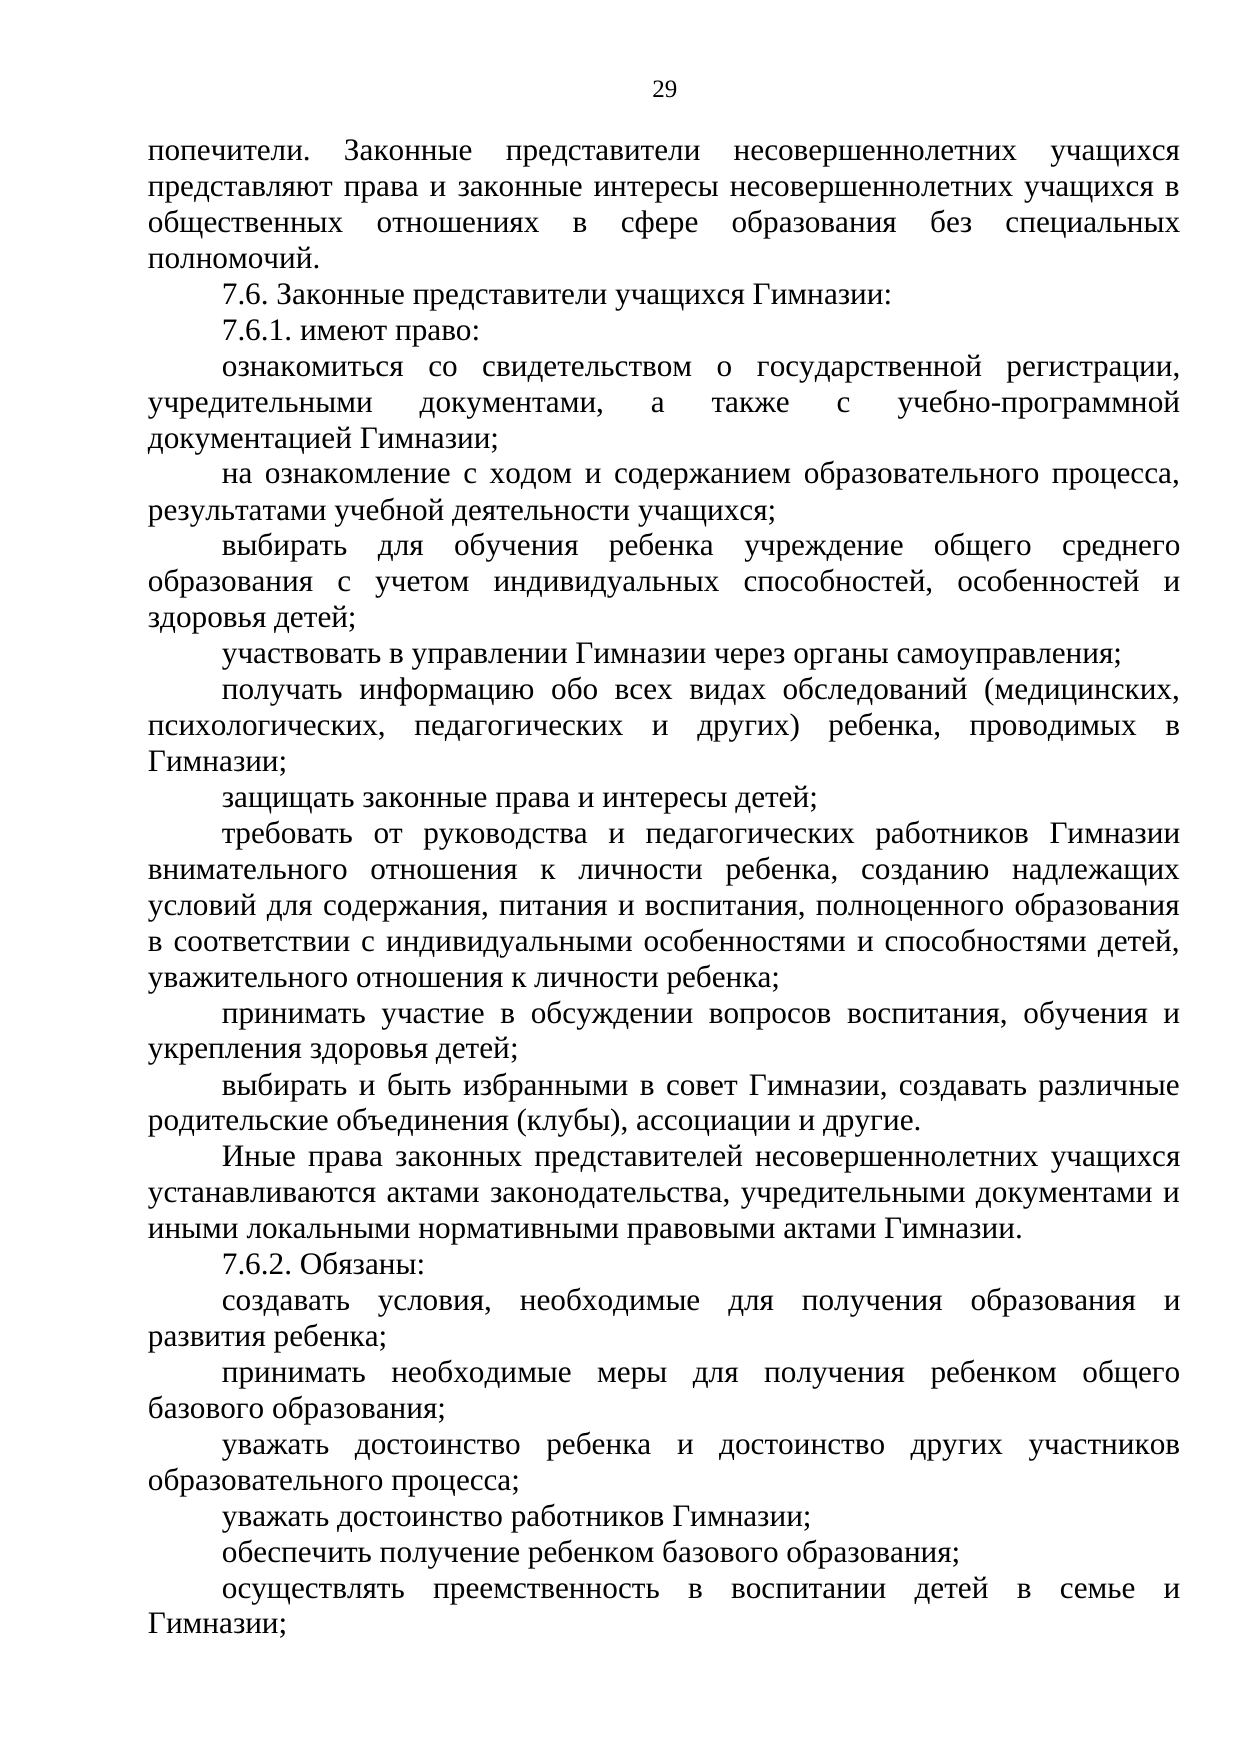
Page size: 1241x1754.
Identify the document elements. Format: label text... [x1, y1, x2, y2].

text принимать необходимые меры для получения ребенком общего базового образования; [148, 1353, 1181, 1425]
text осуществлять преемственность в воспитании детей в семье и Гимназии; [148, 1569, 1181, 1641]
text уважать достоинство ребенка и достоинство других участников образовательного процесса; [148, 1425, 1181, 1497]
text участвовать в управлении Гимназии через органы самоуправления; [148, 634, 1181, 670]
text Иные права законных представителей несовершеннолетних учащихся устанавливаются актами законодательства, учредительными документами и иными локальными нормативными правовыми актами Гимназии. [148, 1138, 1181, 1245]
text выбирать и быть избранными в совет Гимназии, создавать различные родительские объединения (клубы), ассоциации и другие. [148, 1066, 1181, 1138]
text выбирать для обучения ребенка учреждение общего среднего образования с учетом индивидуальных способностей, особенностей и здоровья детей; [148, 527, 1181, 634]
text ознакомиться со свидетельством о государственной регистрации, учредительными документами, а также с учебно-программной документацией Гимназии; [148, 347, 1181, 455]
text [148, 131, 1181, 275]
text создавать условия, необходимые для получения образования и развития ребенка; [148, 1281, 1181, 1353]
text требовать от руководства и педагогических работников Гимназии внимательного отношения к личности ребенка, созданию надлежащих условий для содержания, питания и воспитания, полноценного образования в соответствии с индивидуальными особенностями и способностями детей, уважительного отношения к личности ребенка; [148, 814, 1181, 994]
text 7.6. Законные представители учащихся Гимназии: [148, 275, 1181, 311]
text принимать участие в обсуждении вопросов воспитания, обучения и укрепления здоровья детей; [148, 994, 1181, 1066]
text на ознакомление с ходом и содержанием образовательного процесса, результатами учебной деятельности учащихся; [148, 455, 1181, 527]
text получать информацию обо всех видах обследований (медицинских, психологических, педагогических и других) ребенка, проводимых в Гимназии; [148, 670, 1181, 778]
text уважать достоинство работников Гимназии; [148, 1497, 1181, 1533]
text защищать законные права и интересы детей; [148, 778, 1181, 814]
text 7.6.1. имеют право: [148, 311, 1181, 347]
text 7.6.2. Обязаны: [148, 1245, 1181, 1281]
text обеспечить получение ребенком базового образования; [148, 1533, 1181, 1569]
